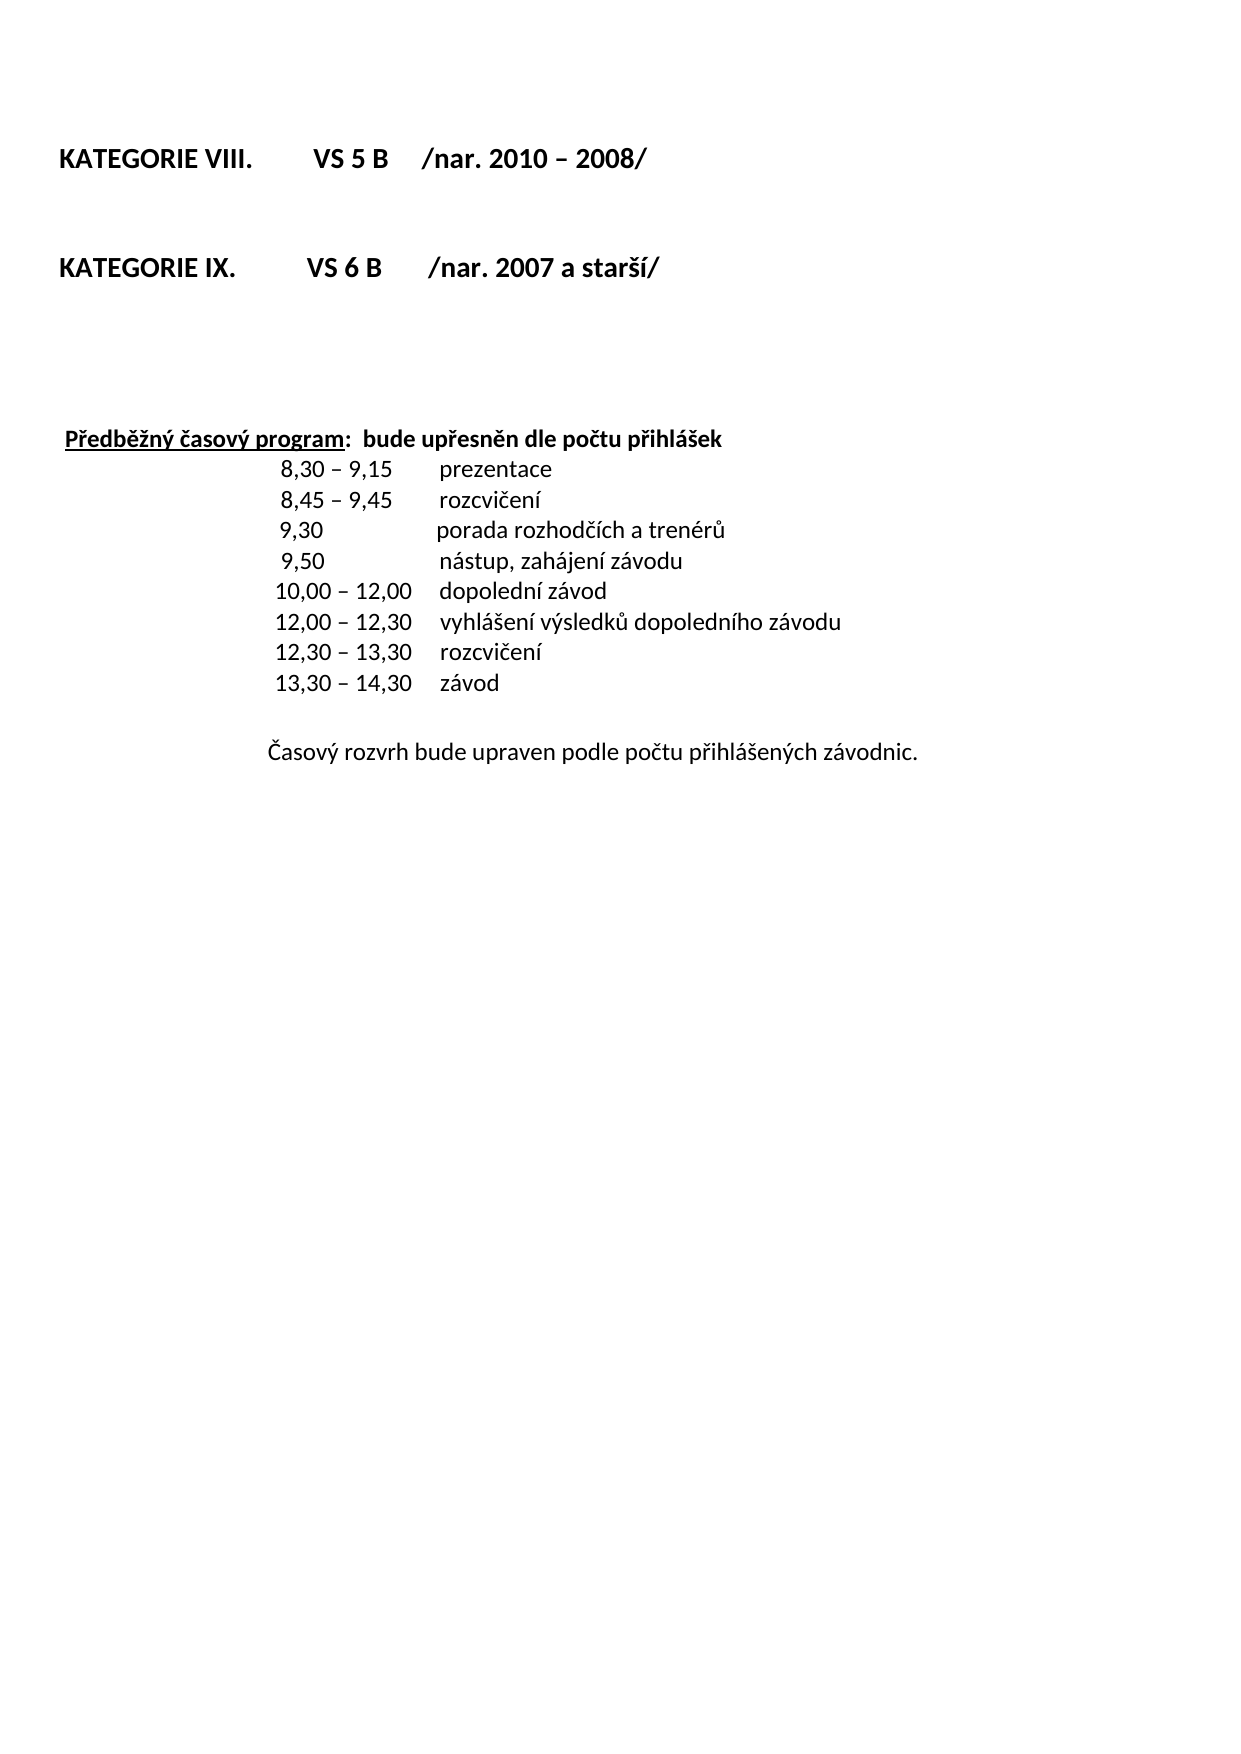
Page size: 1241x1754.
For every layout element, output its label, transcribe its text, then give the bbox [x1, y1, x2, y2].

text KATEGORIE VIII. VS 5 B /nar. 2010 – 2008/ [0, 140, 1166, 176]
text 8,45 – 9,45 rozcvičení [0, 484, 1166, 514]
text KATEGORIE IX. VS 6 B /nar. 2007 a starší/ [0, 249, 1166, 285]
text 9,30 porada rozhodčích a trenérů [0, 514, 1166, 545]
text 9,50 nástup, zahájení závodu [0, 545, 1166, 576]
text Předběžný časový program: bude upřesněn dle počtu přihlášek [0, 423, 1166, 453]
text závod 12,00 – 12,30 vyhlášení výsledků dopoledního závodu 12,30 – 13,30 rozcvičení [0, 606, 1166, 667]
text Časový rozvrh bude upraven podle počtu přihlášených závodnic. [0, 736, 1166, 766]
text 13,30 – 14,30 závod [0, 667, 1166, 698]
text 8,30 – 9,15 prezentace [59, 453, 1166, 484]
text 10,00 – 12,00 dopolední závod [0, 576, 1166, 606]
